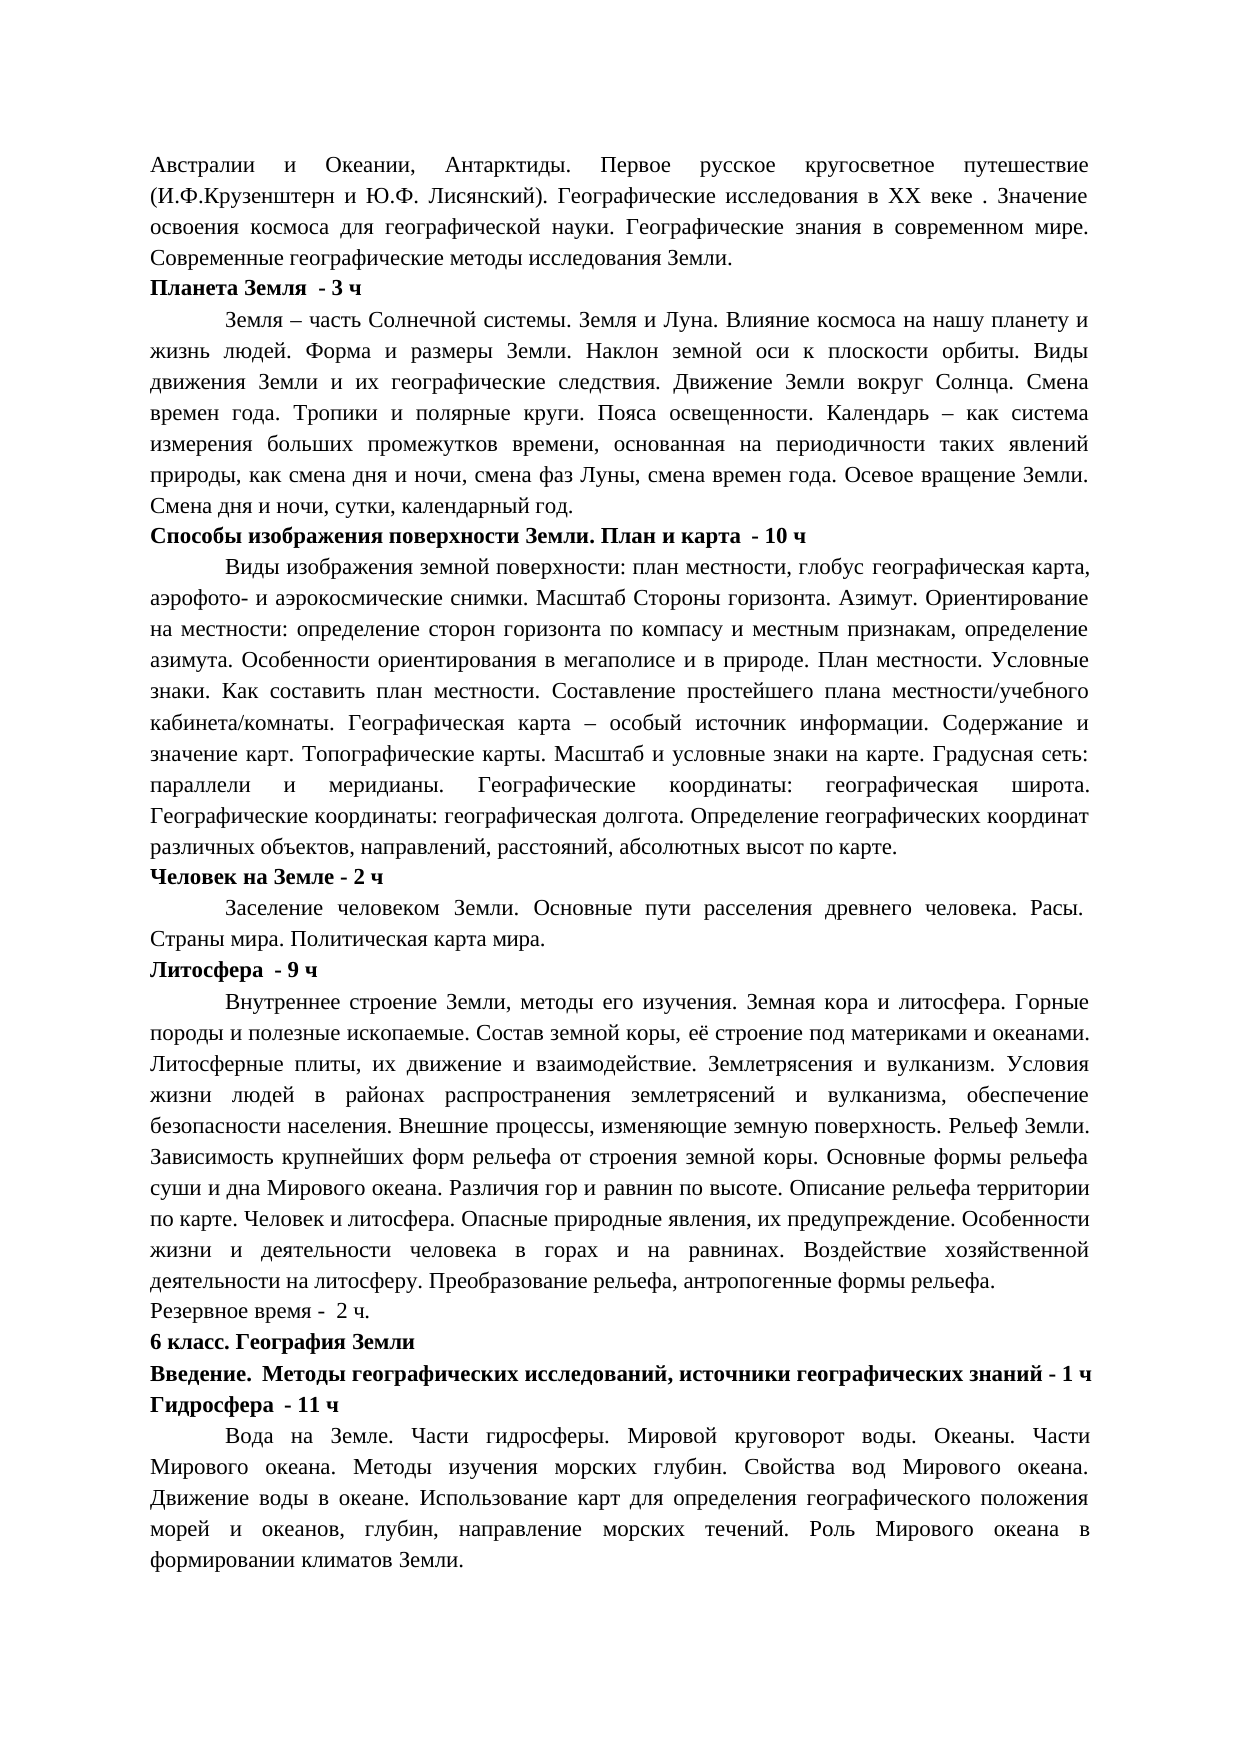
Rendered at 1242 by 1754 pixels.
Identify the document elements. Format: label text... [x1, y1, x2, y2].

text Виды изображения земной поверхности: план местности, глобус географическая карта, аэрофото- и аэрокосмические снимки. Масштаб Стороны горизонта. Азимут. Ориентирование на местности: определение сторон горизонта по компасу и местным признакам, определение азимута. Особенности ориентирования в мегаполисе и в природе. План местности. Условные знаки. Как составить план местности. Составление простейшего плана местности/учебного кабинета/комнаты. Географическая карта – особый источник информации. Содержание и значение карт. Топографические карты. Масштаб и условные знаки на карте. Градусная сеть: параллели и меридианы. Географические координаты: географическая широта. Географические координаты: географическая долгота. Определение географических координат различных объектов, направлений, расстояний, абсолютных высот по карте. [150, 553, 1090, 859]
text Введение. Методы географических исследований, источники географических знаний - 1 ч Гидросфера - 11 ч [150, 1360, 1173, 1417]
subtitle Литосфера - 9 ч [150, 957, 1173, 983]
text Внутреннее строение Земли, методы его изучения. Земная кора и литосфера. Горные породы и полезные ископаемые. Состав земной коры, её строение под материками и океанами. Литосферные плиты, их движение и взаимодействие. Землетрясения и вулканизм. Условия жизни людей в районах распространения землетрясений и вулканизма, обеспечение безопасности населения. Внешние процессы, изменяющие земную поверхность. Рельеф Земли. Зависимость крупнейших форм рельефа от строения земной коры. Основные формы рельефа суши и дна Мирового океана. Различия гор и равнин по высоте. Описание рельефа территории по карте. Человек и литосфера. Опасные природные явления, их предупреждение. Особенности жизни и деятельности человека в горах и на равнинах. Воздействие хозяйственной деятельности на литосферу. Преобразование рельефа, антропогенные формы рельефа. [150, 988, 1090, 1293]
text Страны мира. Политическая карта мира. [150, 925, 1173, 952]
subtitle Способы изображения поверхности Земли. План и карта - 10 ч [150, 523, 1173, 548]
subtitle Планета Земля - 3 ч [150, 275, 1173, 301]
text Резервное время - 2 ч. [150, 1298, 1173, 1323]
subtitle Человек на Земле - 2 ч [150, 864, 1173, 889]
text Заселение человеком Земли. Основные пути расселения древнего человека. Расы. [225, 894, 1173, 920]
subtitle класс. География Земли [150, 1328, 1173, 1355]
text Земля – часть Солнечной системы. Земля и Луна. Влияние космоса на нашу планету и жизнь людей. Форма и размеры Земли. Наклон земной оси к плоскости орбиты. Виды движения Земли и их географические следствия. Движение Земли вокруг Солнца. Смена времен года. Тропики и полярные круги. Пояса освещенности. Календарь – как система измерения больших промежутков времени, основанная на периодичности таких явлений природы, как смена дня и ночи, смена фаз Луны, смена времен года. Осевое вращение Земли. Смена дня и ночи, сутки, календарный год. [150, 306, 1090, 518]
text Вода на Земле. Части гидросферы. Мировой круговорот воды. Океаны. Части Мирового океана. Методы изучения морских глубин. Свойства вод Мирового океана. Движение воды в океане. Использование карт для определения географического положения морей и океанов, глубин, направление морских течений. Роль Мирового океана в формировании климатов Земли. [150, 1422, 1090, 1572]
text Австралии и Океании, Антарктиды. Первое русское кругосветное путешествие (И.Ф.Крузенштерн и Ю.Ф. Лисянский). Географические исследования в ХХ веке . Значение освоения космоса для географической науки. Географические знания в современном мире. Современные географические методы исследования Земли. [150, 151, 1090, 270]
